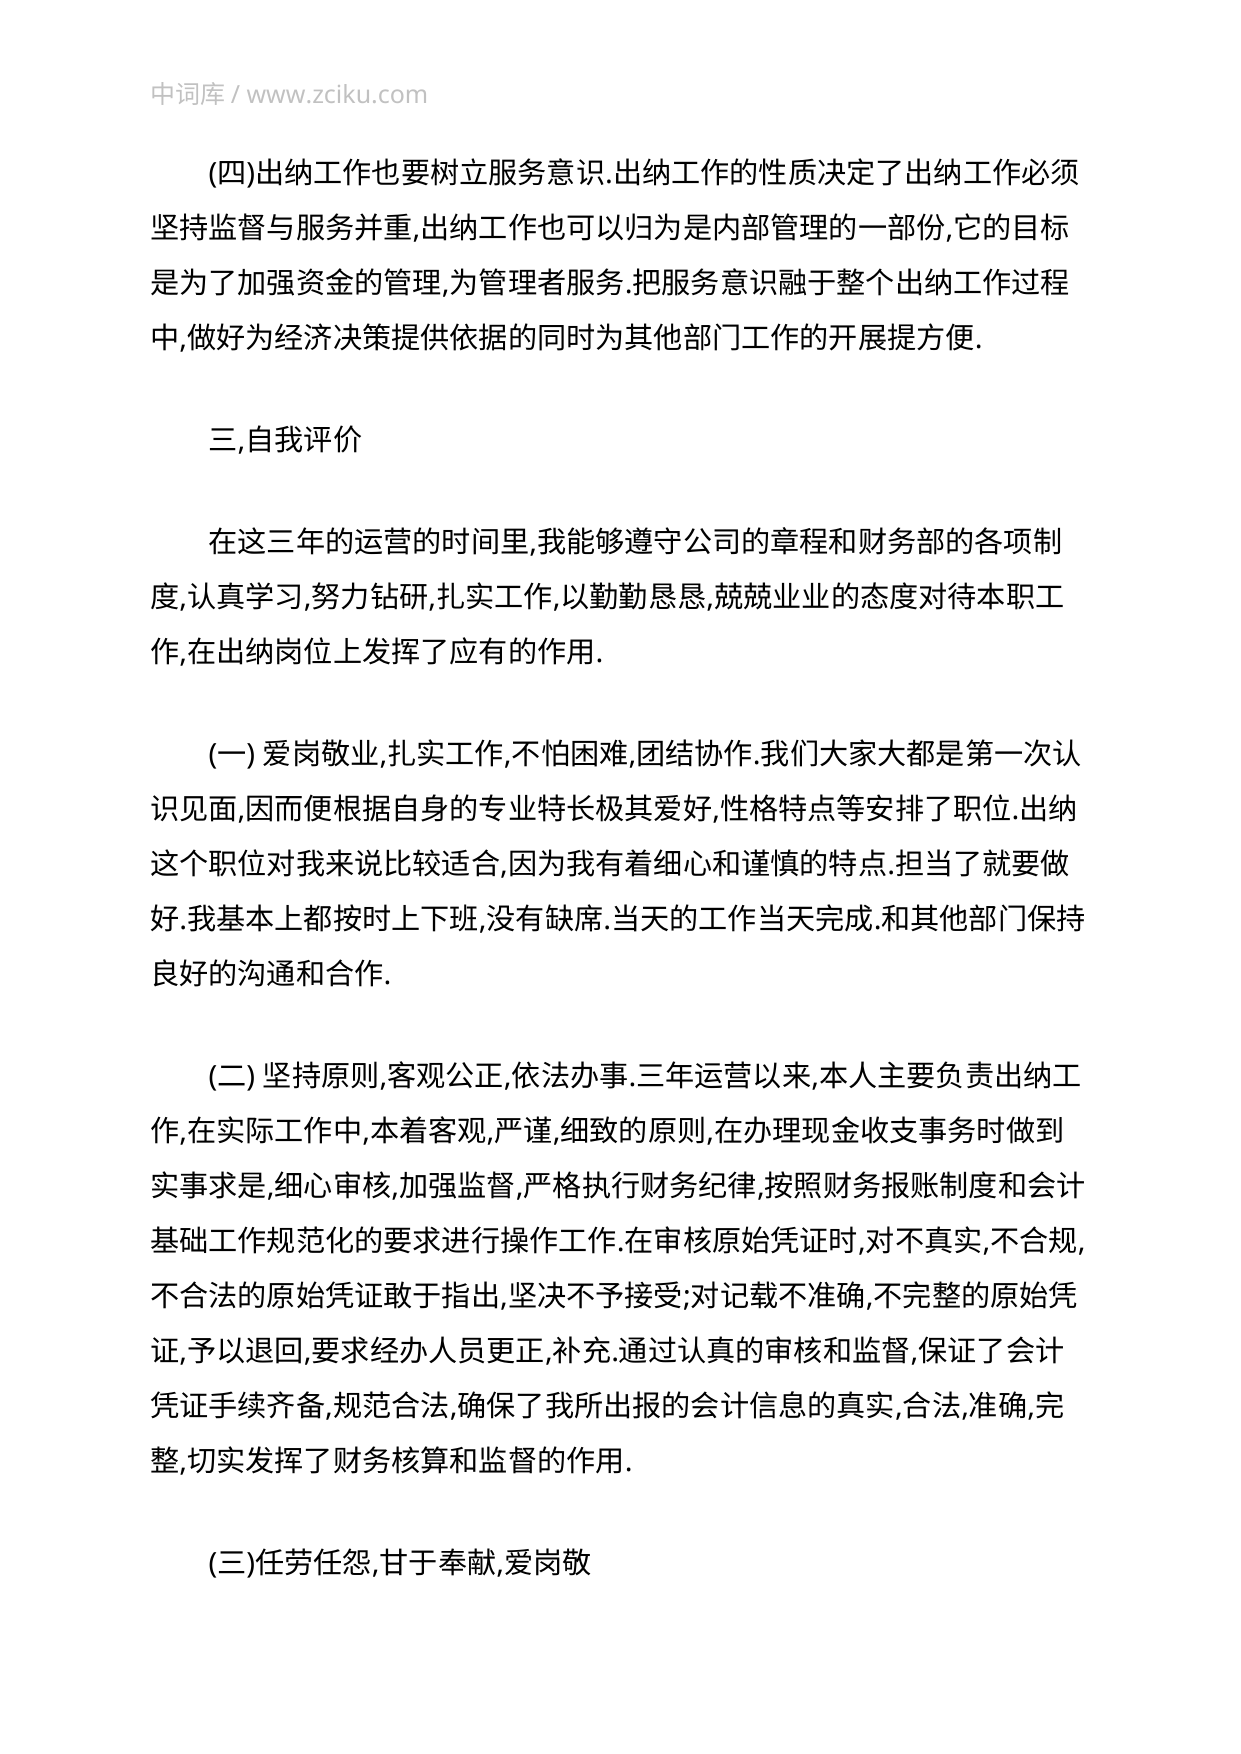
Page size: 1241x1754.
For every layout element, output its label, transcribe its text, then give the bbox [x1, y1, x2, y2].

text (三)任劳任怨,甘于奉献,爱岗敬 [150, 1540, 1090, 1582]
text 三,自我评价 [150, 417, 1090, 459]
text (二) 坚持原则,客观公正,依法办事.三年运营以来,本人主要负责出纳工作,在实际工作中,本着客观,严谨,细致的原则,在办理现金收支事务时做到实事求是,细心审核,加强监督,严格执行财务纪律,按照财务报账制度和会计基础工作规范化的要求进行操作工作.在审核原始凭证时,对不真实,不合规,不合法的原始凭证敢于指出,坚决不予接受;对记载不准确,不完整的原始凭证,予以退回,要求经办人员更正,补充.通过认真的审核和监督,保证了会计凭证手续齐备,规范合法,确保了我所出报的会计信息的真实,合法,准确,完整,切实发挥了财务核算和监督的作用. [150, 1053, 1090, 1480]
text (四)出纳工作也要树立服务意识.出纳工作的性质决定了出纳工作必须坚持监督与服务并重,出纳工作也可以归为是内部管理的一部份,它的目标是为了加强资金的管理,为管理者服务.把服务意识融于整个出纳工作过程中,做好为经济决策提供依据的同时为其他部门工作的开展提方便. [150, 150, 1090, 357]
text (一) 爱岗敬业,扎实工作,不怕困难,团结协作.我们大家大都是第一次认识见面,因而便根据自身的专业特长极其爱好,性格特点等安排了职位.出纳这个职位对我来说比较适合,因为我有着细心和谨慎的特点.担当了就要做好.我基本上都按时上下班,没有缺席.当天的工作当天完成.和其他部门保持良好的沟通和合作. [150, 731, 1090, 993]
text 在这三年的运营的时间里,我能够遵守公司的章程和财务部的各项制度,认真学习,努力钻研,扎实工作,以勤勤恳恳,兢兢业业的态度对待本职工作,在出纳岗位上发挥了应有的作用. [150, 519, 1090, 671]
